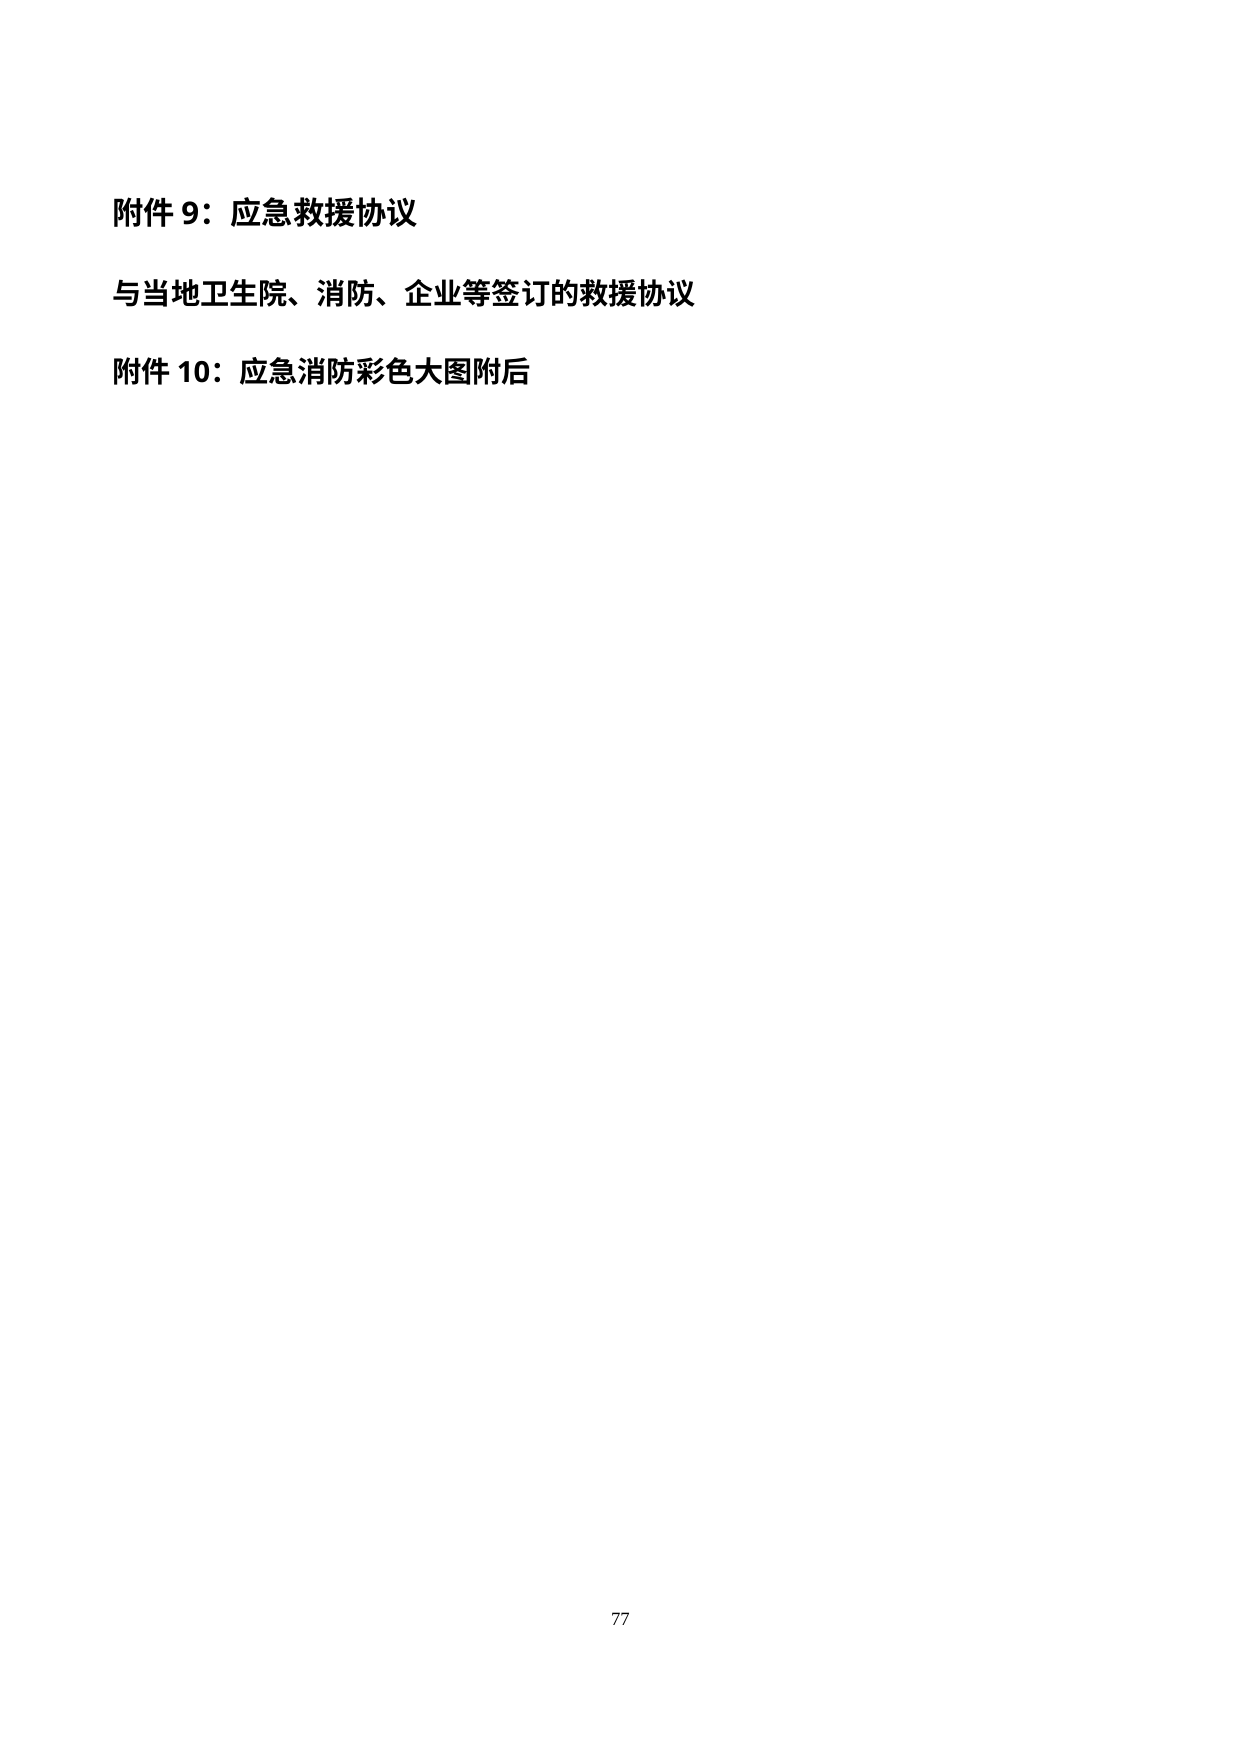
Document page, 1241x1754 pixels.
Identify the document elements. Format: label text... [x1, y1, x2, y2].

text 附件10：应急消防彩色大图附后 [112, 337, 1128, 402]
subtitle 附件9：应急救援协议 [112, 178, 1128, 243]
text 与当地卫生院、消防、企业等签订的救援协议 [112, 259, 1128, 324]
